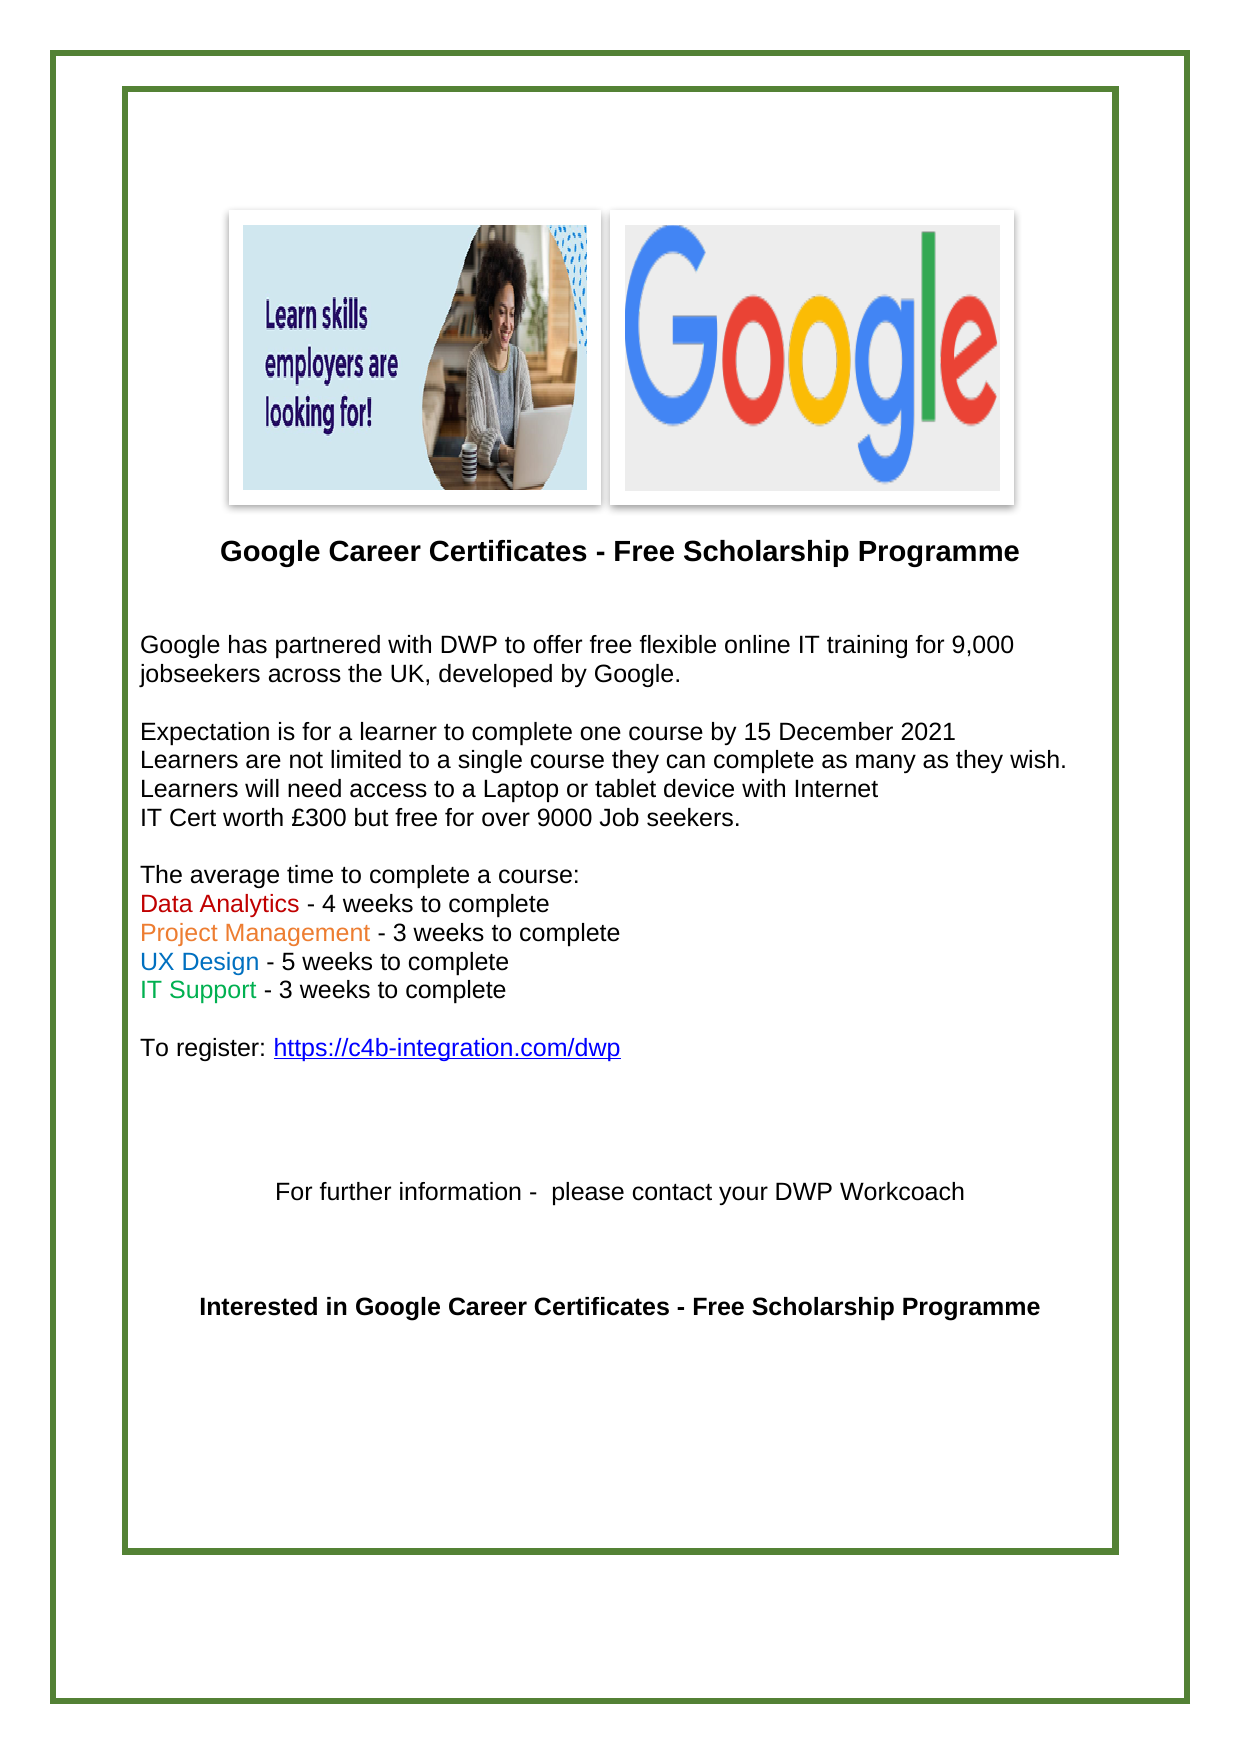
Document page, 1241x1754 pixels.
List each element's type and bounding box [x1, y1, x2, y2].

picture [243, 225, 587, 490]
picture [625, 225, 1000, 491]
